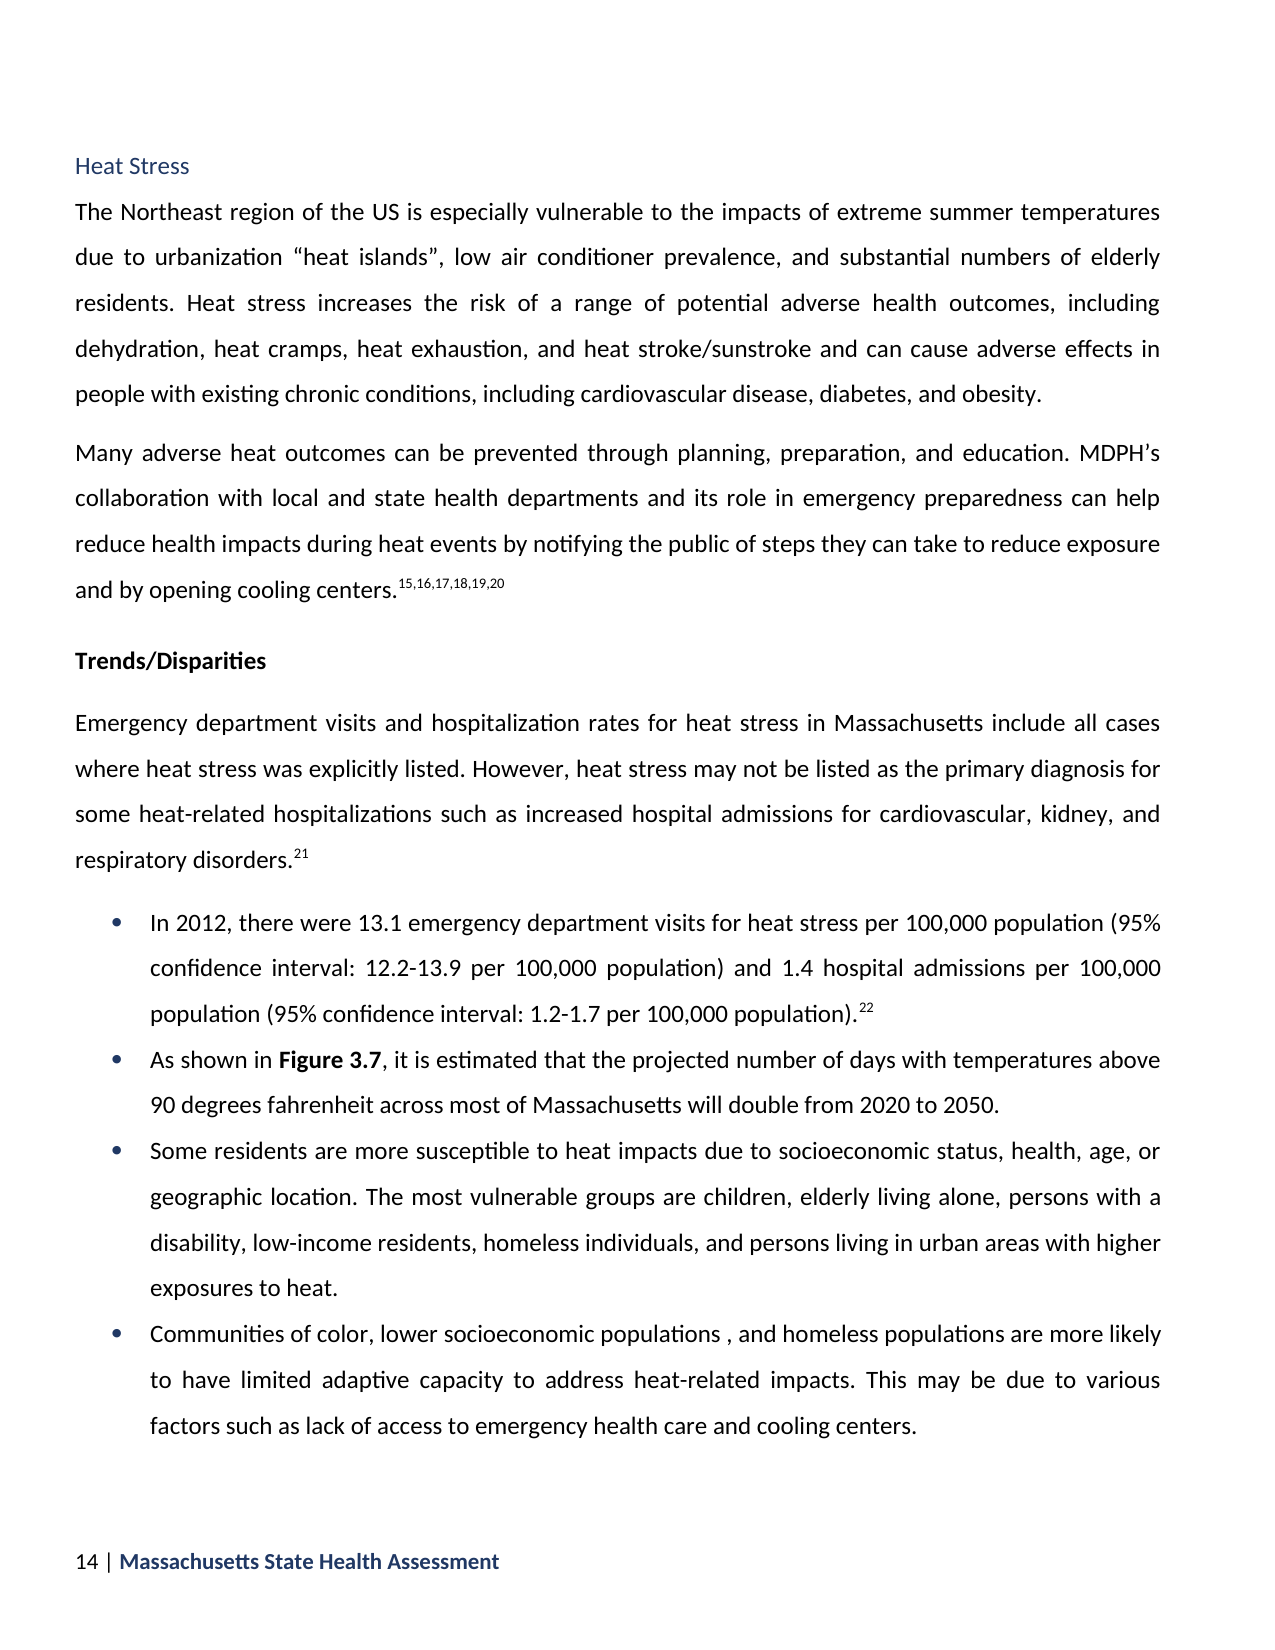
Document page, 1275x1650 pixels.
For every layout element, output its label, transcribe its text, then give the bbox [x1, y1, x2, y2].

list In 2012, there were 13.1 emergency department visits for heat stress per 100,000 population (95% confidence interval: 12.2-13.9 per 100,000 population) and 1.4 hospital admissions per 100,000 population (95% confidence interval: 1.2-1.7 per 100,000 population). [112, 907, 1162, 1029]
subtitle Trends/Disparities [75, 645, 1162, 675]
list Some residents are more susceptible to heat impacts due to socioeconomic status, health, age, or geographic location. The most vulnerable groups are children, elderly living alone, persons with a disability, low-income residents, homeless individuals, and persons living in urban areas with higher exposures to heat. [112, 1135, 1162, 1303]
subtitle Heat Stress [75, 150, 1200, 181]
list Communities of color, lower socioeconomic populations , and homeless populations are more likely to have limited adaptive capacity to address heat-related impacts. This may be due to various factors such as lack of access to emergency health care and cooling centers. [112, 1318, 1162, 1440]
text The Northeast region of the US is especially vulnerable to the impacts of extreme summer temperatures due to urbanization “heat islands”, low air conditioner prevalence, and substantial numbers of elderly residents. Heat stress increases the risk of a range of potential adverse health outcomes, including dehydration, heat cramps, heat exhaustion, and heat stroke/sunstroke and can cause adverse effects in people with existing chronic conditions, including cardiovascular disease, diabetes, and obesity. [75, 196, 1162, 409]
text Emergency department visits and hospitalization rates for heat stress in Massachusetts include all cases where heat stress was explicitly listed. However, heat stress may not be listed as the primary diagnosis for some heat-related hospitalizations such as increased hospital admissions for cardiovascular, kidney, and respiratory disorders. [75, 707, 1162, 875]
list As shown in Figure 3.7, it is estimated that the projected number of days with temperatures above 90 degrees fahrenheit across most of Massachusetts will double from 2020 to 2050. [112, 1044, 1162, 1120]
text Many adverse heat outcomes can be prevented through planning, preparation, and education. MDPH’s collaboration with local and state health departments and its role in emergency preparedness can help reduce health impacts during heat events by notifying the public of steps they can take to reduce exposure and by opening cooling centers.,,,,, [75, 437, 1162, 604]
